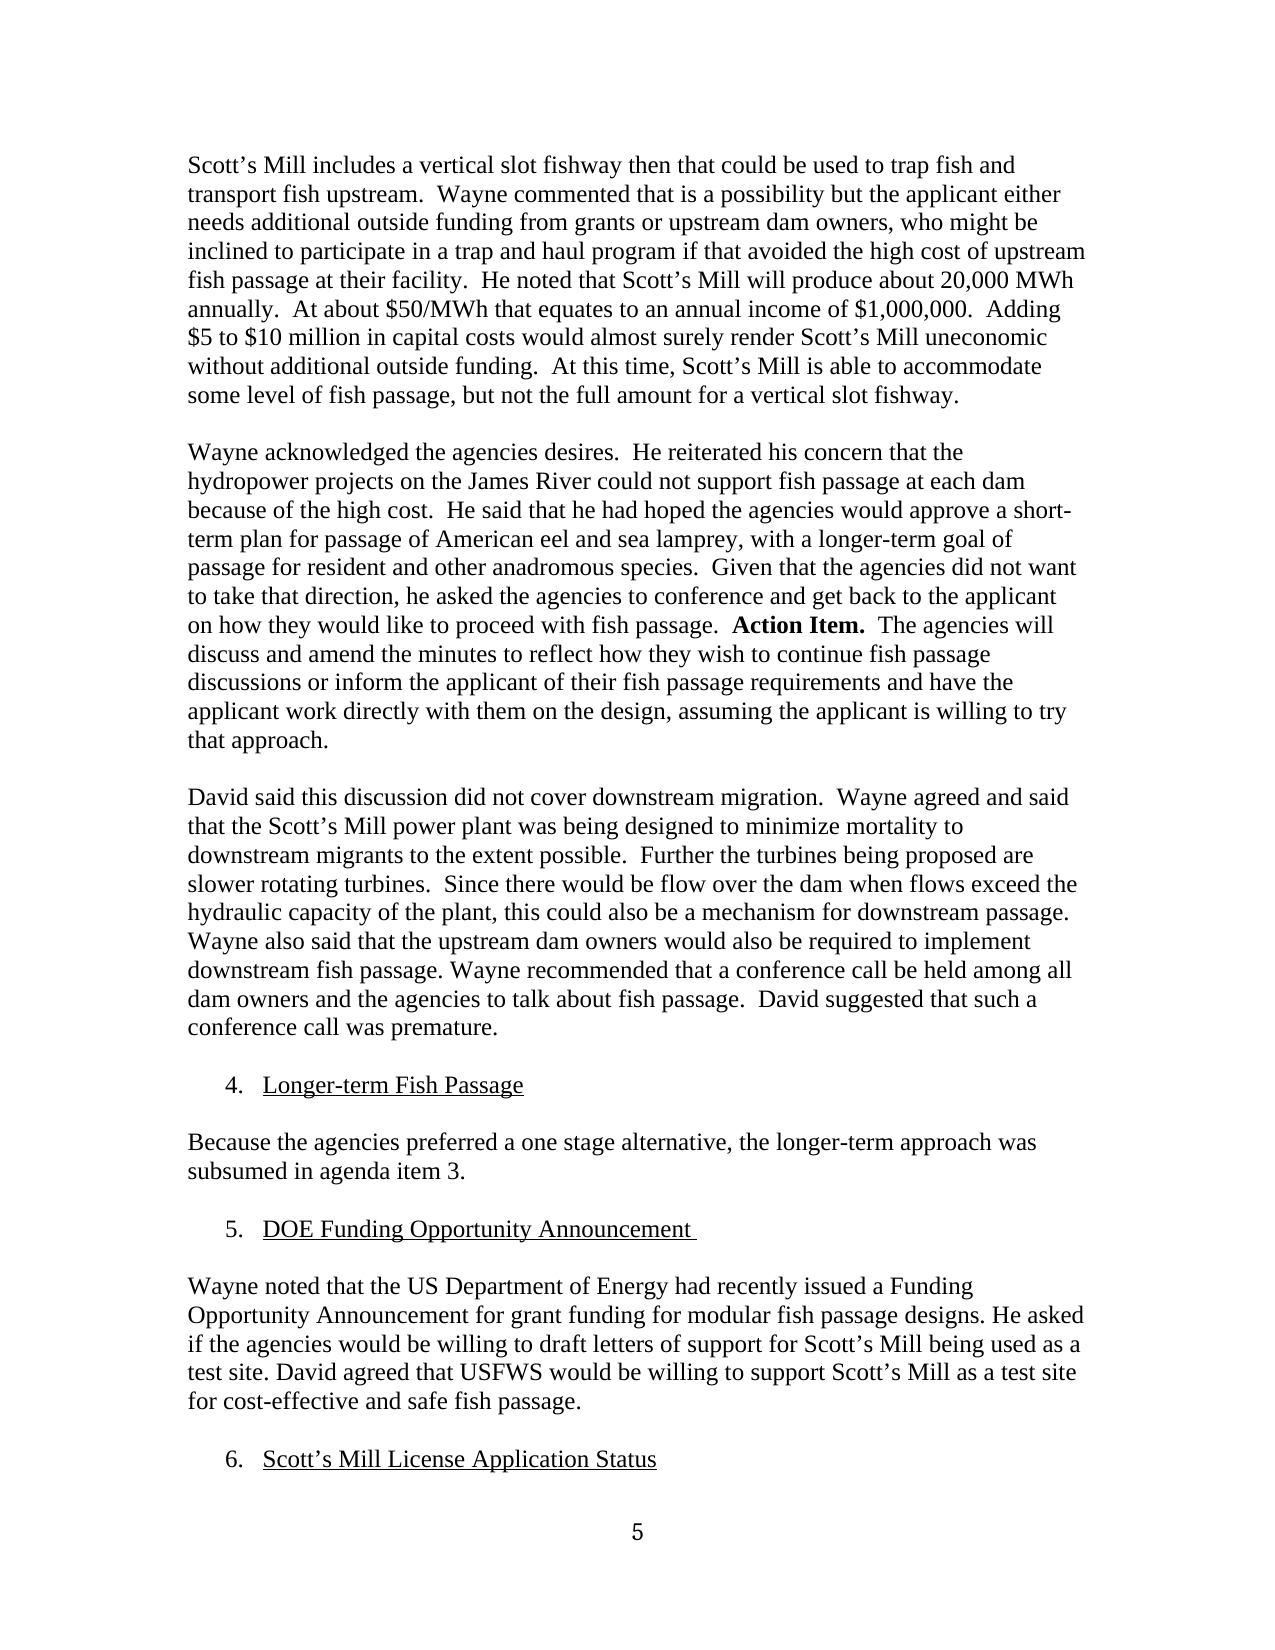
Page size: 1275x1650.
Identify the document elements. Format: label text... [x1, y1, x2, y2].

list Scott’s Mill License Application Status [225, 1444, 1087, 1472]
text Because the agencies preferred a one stage alternative, the longer-term approach was subsumed in agenda item 3. [187, 1127, 1087, 1185]
text Wayne acknowledged the agencies desires. He reiterated his concern that the hydropower projects on the James River could not support fish passage at each dam because of the high cost. He said that he had hoped the agencies would approve a short-term plan for passage of American eel and sea lamprey, with a longer-term goal of passage for resident and other anadromous species. Given that the agencies did not want to take that direction, he asked the agencies to conference and get back to the applicant on how they would like to proceed with fish passage. Action Item. The agencies will discuss and amend the minutes to reflect how they wish to continue fish passage discussions or inform the applicant of their fish passage requirements and have the applicant work directly with them on the design, assuming the applicant is willing to try that approach. [187, 437, 1087, 754]
list DOE Funding Opportunity Announcement [225, 1214, 1087, 1242]
list Longer-term Fish Passage [225, 1070, 1087, 1099]
text Wayne noted that the US Department of Energy had recently issued a Funding Opportunity Announcement for grant funding for modular fish passage designs. He asked if the agencies would be willing to draft letters of support for Scott’s Mill being used as a test site. David agreed that USFWS would be willing to support Scott’s Mill as a test site for cost-effective and safe fish passage. [187, 1271, 1087, 1415]
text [187, 150, 1087, 409]
text David said this discussion did not cover downstream migration. Wayne agreed and said that the Scott’s Mill power plant was being designed to minimize mortality to downstream migrants to the extent possible. Further the turbines being proposed are slower rotating turbines. Since there would be flow over the dam when flows exceed the hydraulic capacity of the plant, this could also be a mechanism for downstream passage. Wayne also said that the upstream dam owners would also be required to implement downstream fish passage. Wayne recommended that a conference call be held among all dam owners and the agencies to talk about fish passage. David suggested that such a conference call was premature. [187, 782, 1087, 1041]
